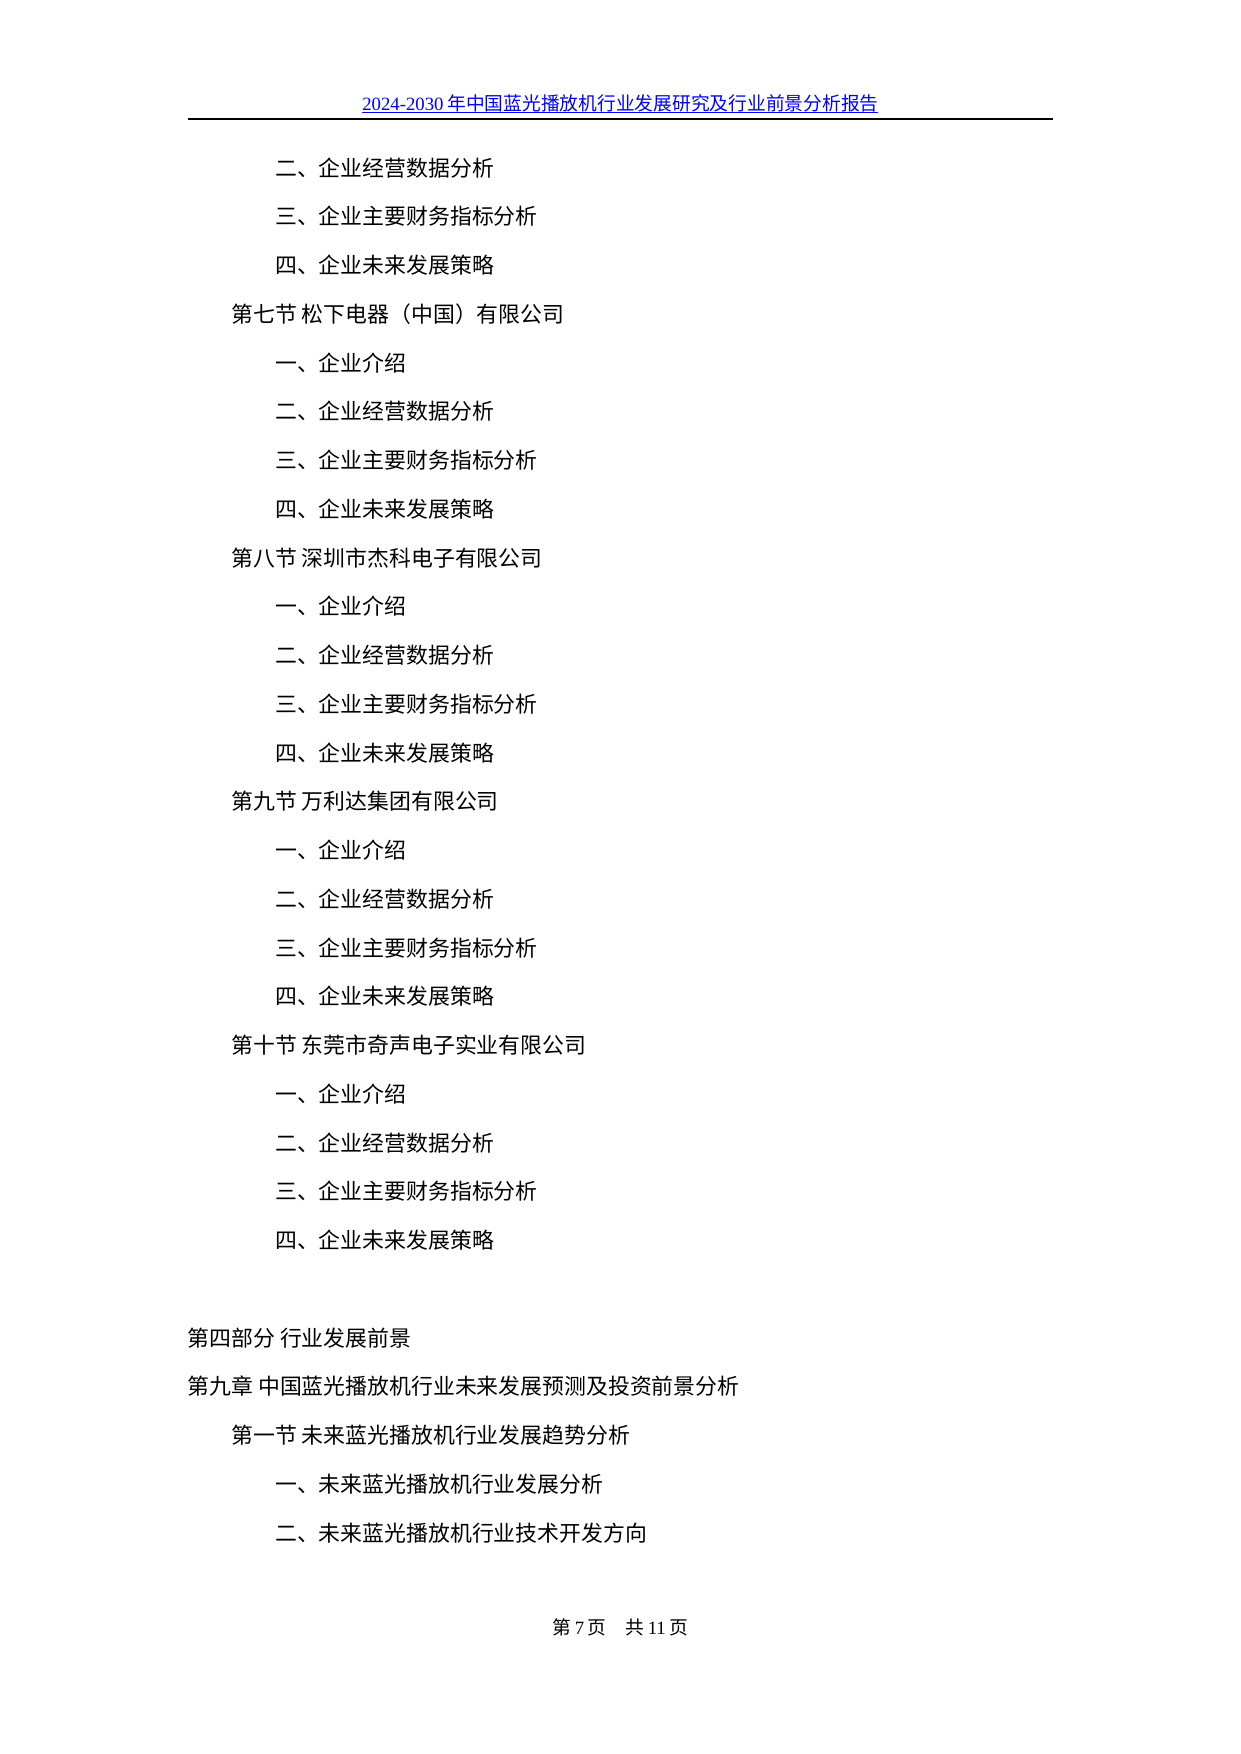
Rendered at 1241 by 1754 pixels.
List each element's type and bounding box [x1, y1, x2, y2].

text [187, 150, 1053, 1548]
